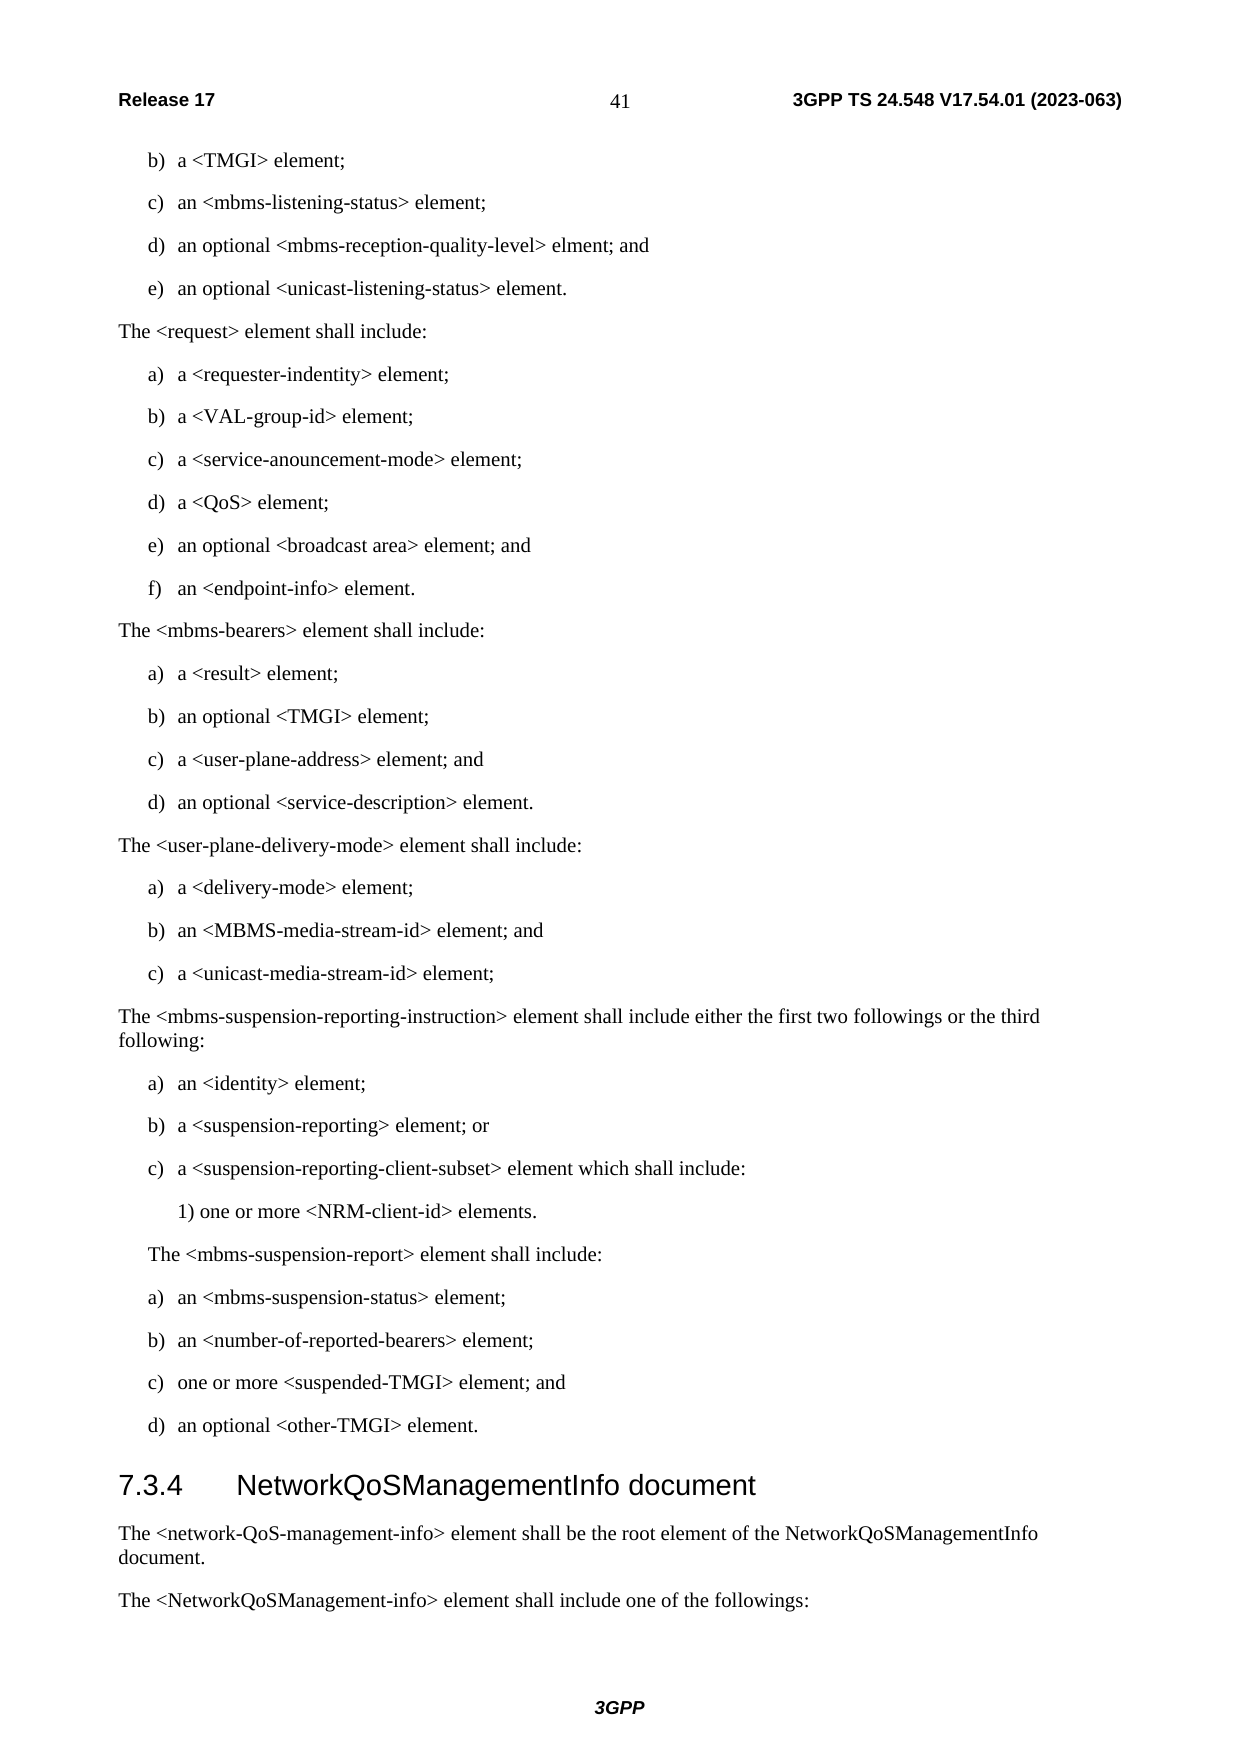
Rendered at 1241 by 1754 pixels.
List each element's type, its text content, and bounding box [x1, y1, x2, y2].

text d) a <QoS> element; [148, 490, 1122, 514]
text The <mbms-suspension-report> element shall include: [148, 1242, 1122, 1266]
text The <NetworkQoSManagement-info> element shall include one of the followings: [118, 1588, 1122, 1612]
text e) an optional <broadcast area> element; and [148, 533, 1122, 557]
text e) an optional <unicast-listening-status> element. [148, 276, 1122, 300]
text c) a <user-plane-address> element; and [148, 747, 1122, 771]
text a) a <result> element; [148, 661, 1122, 685]
subtitle 7.3.4 NetworkQoSManagementInfo document [118, 1468, 1122, 1502]
text d) an optional <mbms-reception-quality-level> elment; and [148, 233, 1122, 257]
text 1) one or more <NRM-client-id> elements. [177, 1199, 1122, 1223]
text The <mbms-suspension-reporting-instruction> element shall include either the first two followings or the third following: [118, 1004, 1122, 1052]
text b) an <number-of-reported-bearers> element; [148, 1327, 1122, 1352]
text The <request> element shall include: [118, 319, 1122, 343]
text b) an <MBMS-media-stream-id> element; and [148, 918, 1122, 942]
text a) a <delivery-mode> element; [148, 875, 1122, 899]
text The <user-plane-delivery-mode> element shall include: [118, 832, 1122, 857]
text d) an optional <other-TMGI> element. [148, 1413, 1122, 1437]
text c) a <service-anouncement-mode> element; [148, 447, 1122, 471]
text b) a <VAL-group-id> element; [148, 404, 1122, 428]
text d) an optional <service-description> element. [148, 790, 1122, 814]
text b) a <suspension-reporting> element; or [148, 1113, 1122, 1137]
text b) an optional <TMGI> element; [148, 704, 1122, 728]
text b) a <TMGI> element; [148, 147, 1122, 172]
text The <network-QoS-management-info> element shall be the root element of the NetworkQoSManagementInfo document. [118, 1521, 1122, 1569]
text a) an <mbms-suspension-status> element; [148, 1285, 1122, 1309]
text The <mbms-bearers> element shall include: [118, 618, 1122, 642]
text c) a <unicast-media-stream-id> element; [148, 961, 1122, 985]
text c) one or more <suspended-TMGI> element; and [148, 1370, 1122, 1394]
text f) an <endpoint-info> element. [148, 576, 1122, 600]
text a) an <identity> element; [148, 1071, 1122, 1095]
text c) an <mbms-listening-status> element; [148, 190, 1122, 214]
text a) a <requester-indentity> element; [148, 362, 1122, 386]
text c) a <suspension-reporting-client-subset> element which shall include: [148, 1156, 1122, 1180]
